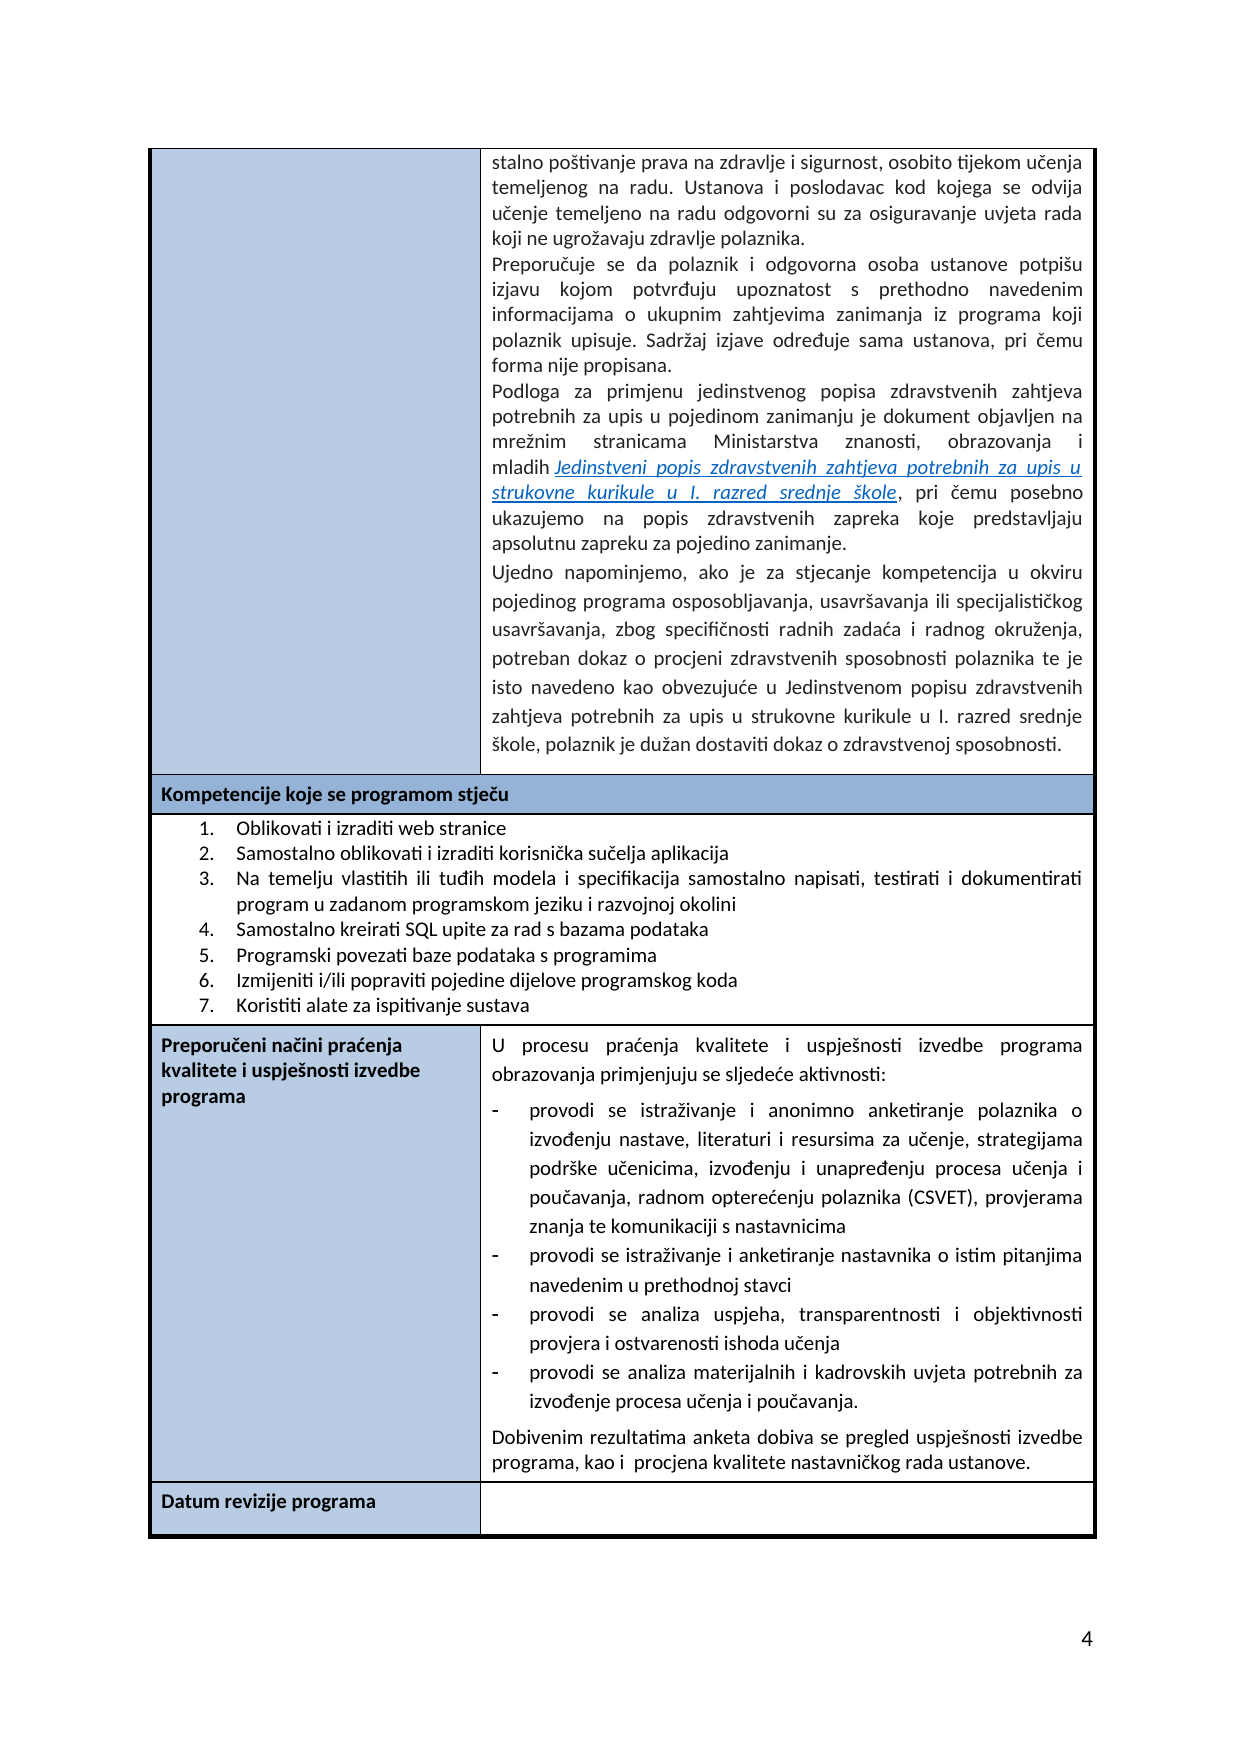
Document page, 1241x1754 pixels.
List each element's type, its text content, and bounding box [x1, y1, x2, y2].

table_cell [152, 149, 480, 774]
table_cell Kompetencije koje se programom stječu [152, 775, 1093, 813]
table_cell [481, 149, 1093, 774]
table_cell U procesu praćenja kvalitete i uspješnosti izvedbe programa obrazovanja primjenjuju se sljedeće aktivnosti: provodi se istraživanje i anonimno anketiranje polaznika o izvođenju nastave, literaturi i resursima za učenje, strategijama podrške učenicima, izvođenju i unapređenju procesa učenja i poučavanja, radnom opterećenju polaznika (CSVET), provjerama znanja te komunikaciji s nastavnicima provodi se istraživanje i anketiranje nastavnika o istim pitanjima navedenim u prethodnoj stavci provodi se analiza uspjeha, transparentnosti i objektivnosti provjera i ostvarenosti ishoda učenja provodi se analiza materijalnih i kadrovskih uvjeta potrebnih za izvođenje procesa učenja i poučavanja. Dobivenim rezultatima anketa dobiva se pregled uspješnosti izvedbe programa, kao i procjena kvalitete nastavničkog rada ustanove. [481, 1026, 1093, 1481]
table_cell Datum revizije programa [152, 1483, 480, 1534]
table_cell Oblikovati i izraditi web stranice Samostalno oblikovati i izraditi korisnička sučelja aplikacija Na temelju vlastitih ili tuđih modela i specifikacija samostalno napisati, testirati i dokumentirati program u zadanom programskom jeziku i razvojnoj okolini Samostalno kreirati SQL upite za rad s bazama podataka Programski povezati baze podataka s programima Izmijeniti i/ili popraviti pojedine dijelove programskog koda Koristiti alate za ispitivanje sustava [152, 815, 1093, 1024]
table_cell Preporučeni načini praćenja kvalitete i uspješnosti izvedbe programa [152, 1026, 480, 1481]
table_cell [481, 1483, 1093, 1534]
